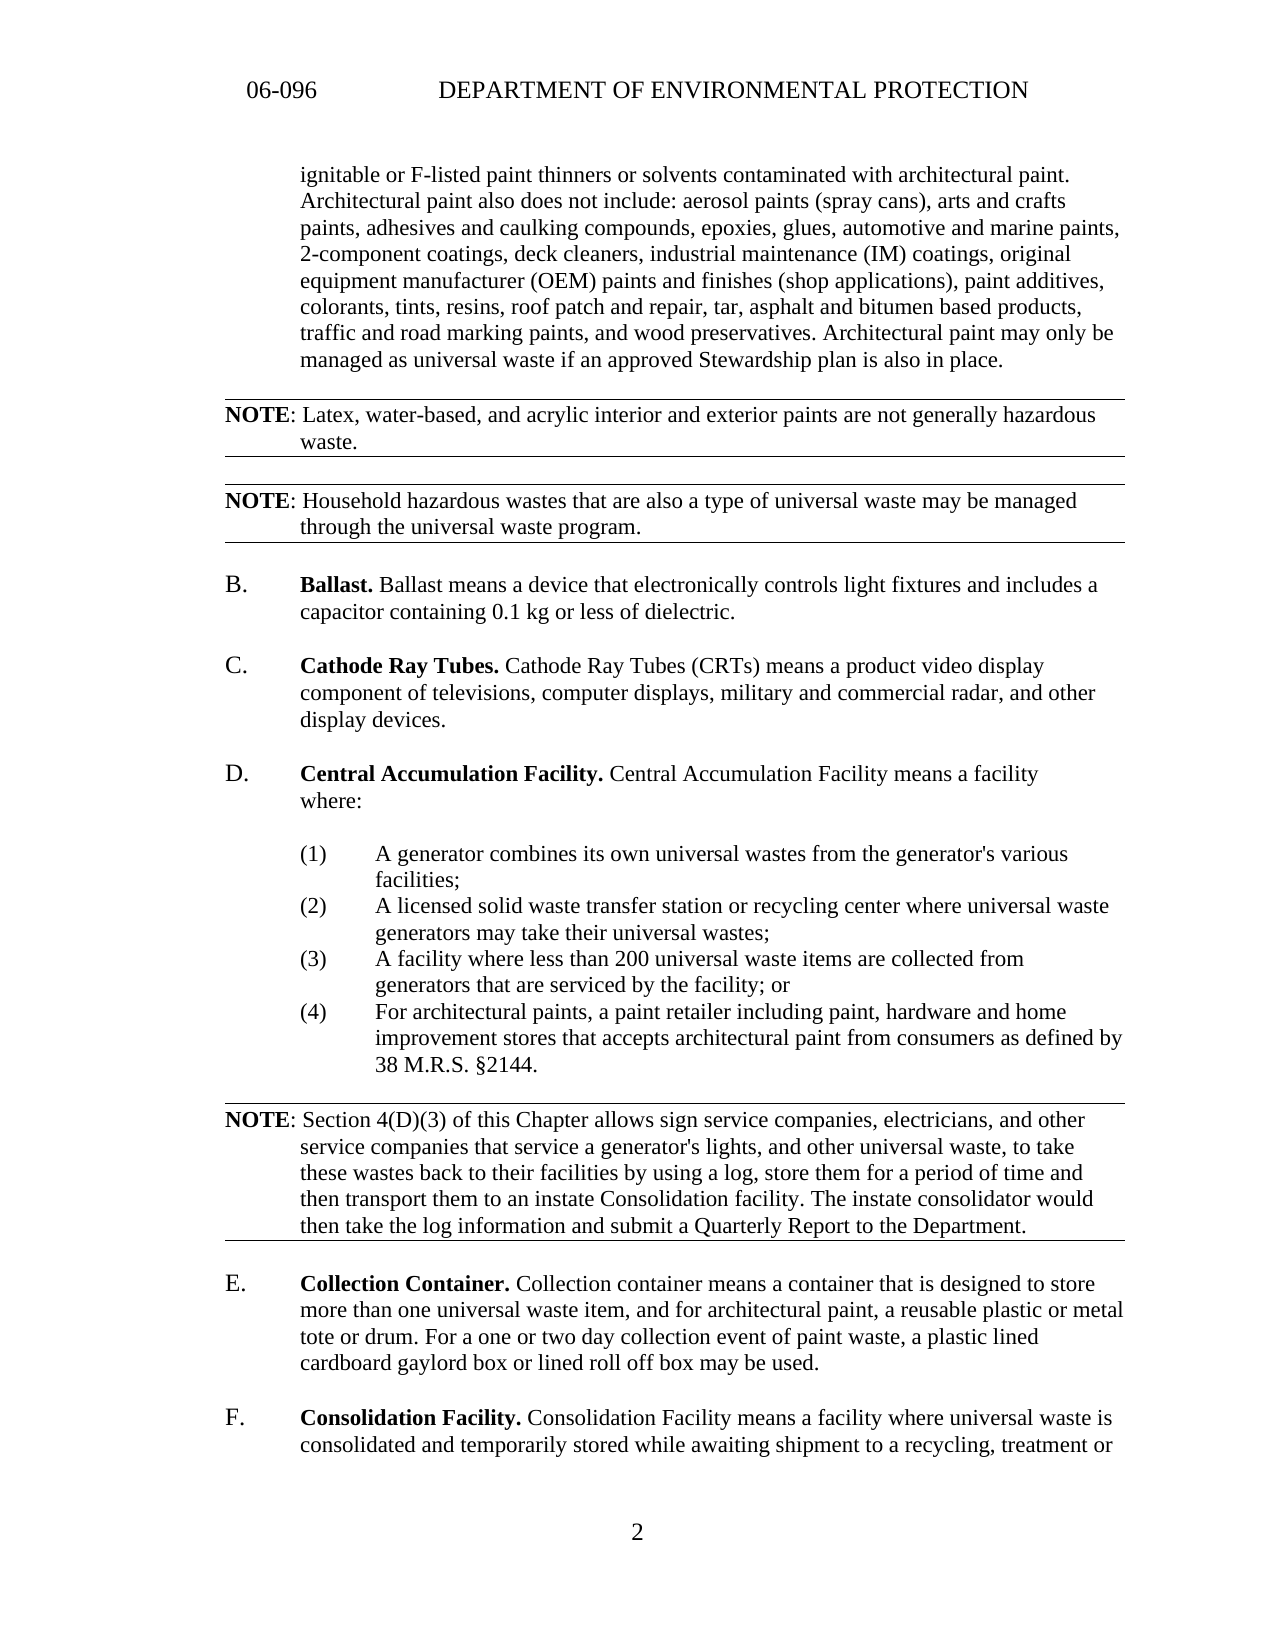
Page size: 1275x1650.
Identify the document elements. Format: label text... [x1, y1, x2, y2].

text (4) For architectural paints, a paint retailer including paint, hardware and home improvement stores that accepts architectural paint from consumers as defined by 38 M.R.S. §2144. [300, 998, 1125, 1077]
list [225, 161, 1125, 372]
list Central Accumulation Facility. Central Accumulation Facility means a facility where: [225, 758, 1097, 813]
text NOTE: Section 4(D)(3) of this Chapter allows sign service companies, electricians, and other service companies that service a generator's lights, and other universal waste, to take these wastes back to their facilities by using a log, store them for a period of time and then transport them to an instate Consolidation facility. The instate consolidator would then take the log information and submit a Quarterly Report to the Department. [225, 1104, 1125, 1240]
list Collection Container. Collection container means a container that is designed to store more than one universal waste item, and for architectural paint, a reusable plastic or metal tote or drum. For a one or two day collection event of paint waste, a plastic lined cardboard gaylord box or lined roll off box may be used. [225, 1268, 1125, 1376]
text NOTE: Household hazardous wastes that are also a type of universal waste may be managed through the universal waste program. [225, 485, 1125, 542]
list Ballast. Ballast means a device that electronically controls light fixtures and includes a capacitor containing 0.1 kg or less of dielectric. [225, 569, 1125, 624]
text (3) A facility where less than 200 universal waste items are collected from generators that are serviced by the facility; or [300, 945, 1125, 998]
text NOTE: Latex, water-based, and acrylic interior and exterior paints are not generally hazardous waste. [225, 400, 1125, 456]
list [225, 1402, 1125, 1457]
text (1) A generator combines its own universal wastes from the generator's various facilities; [300, 840, 1125, 892]
list Cathode Ray Tubes. Cathode Ray Tubes (CRTs) means a product video display component of televisions, computer displays, military and commercial radar, and other display devices. [225, 651, 1125, 732]
text (2) A licensed solid waste transfer station or recycling center where universal waste generators may take their universal wastes; [300, 892, 1125, 945]
